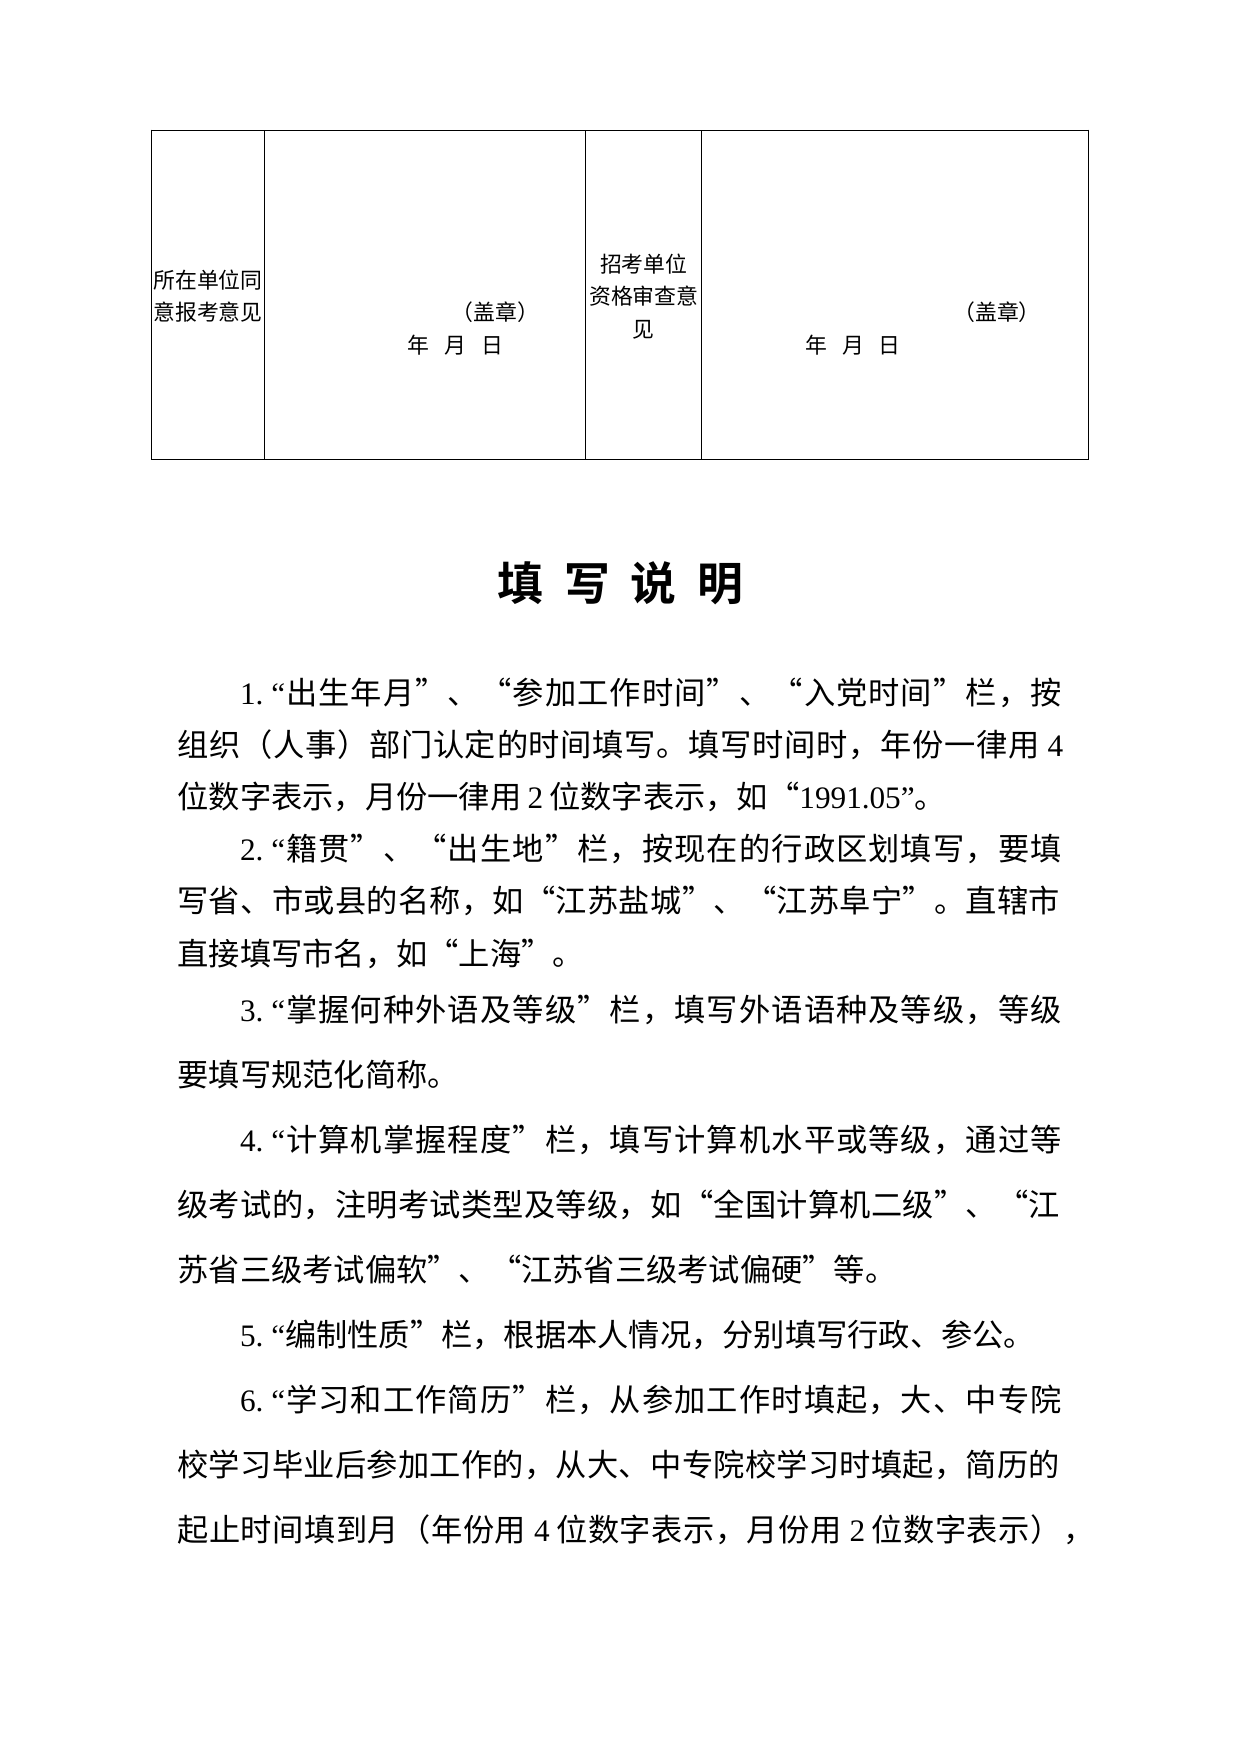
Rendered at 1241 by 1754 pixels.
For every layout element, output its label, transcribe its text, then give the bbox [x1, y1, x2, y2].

list “籍贯”、“出生地”栏，按现在的行政区划填写，要填写省、市或县的名称，如“江苏盐城”、“江苏阜宁”。直辖市直接填写市名，如“上海”。 [177, 819, 1063, 975]
table_cell （盖章） 年 月 日 [702, 131, 1088, 458]
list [177, 1365, 1063, 1560]
list “出生年月”、“参加工作时间”、“入党时间”栏，按组织（人事）部门认定的时间填写。填写时间时，年份一律用4位数字表示，月份一律用2位数字表示，如“1991.05”。 [177, 663, 1063, 819]
list “掌握何种外语及等级”栏，填写外语语种及等级，等级要填写规范化简称。 [177, 975, 1063, 1105]
table_cell 招考单位 资格审查意见 [586, 131, 701, 458]
table_cell 所在单位同意报考意见 [152, 131, 264, 458]
table_cell （盖章） 年 月 日 [265, 131, 585, 458]
list “编制性质”栏，根据本人情况，分别填写行政、参公。 [177, 1300, 1063, 1365]
text 填 写 说 明 [177, 557, 1063, 611]
list “计算机掌握程度”栏，填写计算机水平或等级，通过等级考试的，注明考试类型及等级，如“全国计算机二级”、“江苏省三级考试偏软”、“江苏省三级考试偏硬”等。 [177, 1105, 1063, 1300]
